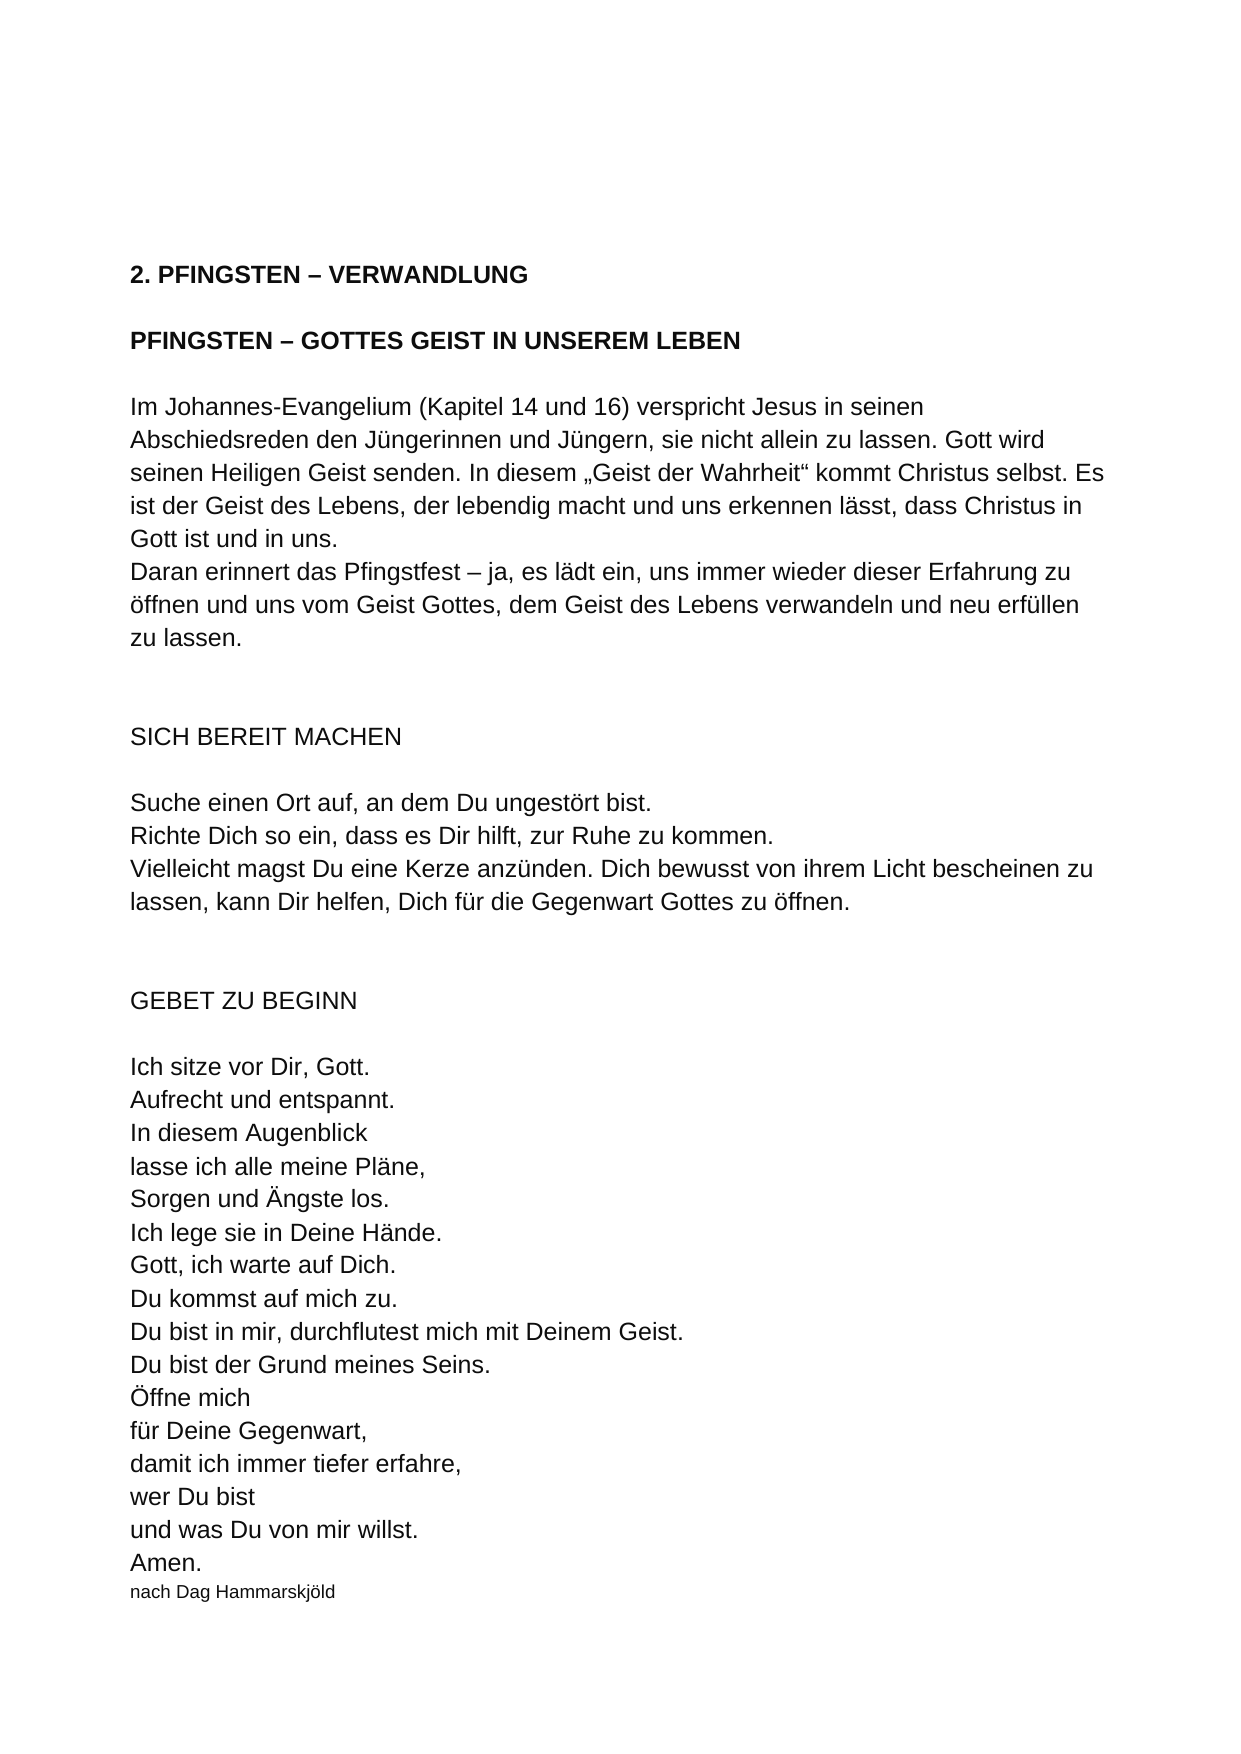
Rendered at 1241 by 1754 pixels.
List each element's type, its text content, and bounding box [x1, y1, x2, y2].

text Suche einen Ort auf, an dem Du ungestört bist. [130, 788, 1110, 817]
text PFINGSTEN – GOTTES GEIST IN UNSEREM LEBEN [130, 326, 1110, 355]
text Du kommst auf mich zu. [130, 1283, 1110, 1312]
text Ich sitze vor Dir, Gott. [130, 1052, 1110, 1081]
text nach Dag Hammarskjöld [130, 1581, 1110, 1602]
text Richte Dich so ein, dass es Dir hilft, zur Ruhe zu kommen. [130, 821, 1110, 850]
text lasse ich alle meine Pläne, [130, 1151, 1110, 1180]
text wer Du bist [130, 1482, 1110, 1510]
text Im Johannes-Evangelium (Kapitel 14 und 16) verspricht Jesus in seinen Abschiedsreden den Jüngerinnen und Jüngern, sie nicht allein zu lassen. Gott wird seinen Heiligen Geist senden. In diesem „Geist der Wahrheit“ kommt Christus selbst. Es ist der Geist des Lebens, der lebendig macht und uns erkennen lässt, dass Christus in Gott ist und in uns. [130, 392, 1110, 553]
text Du bist in mir, durchflutest mich mit Deinem Geist. [130, 1317, 1110, 1345]
text Gott, ich warte auf Dich. [130, 1251, 1110, 1279]
text Sorgen und Ängste los. [130, 1184, 1110, 1213]
text Ich lege sie in Deine Hände. [130, 1217, 1110, 1246]
text und was Du von mir willst. [130, 1515, 1110, 1543]
text Aufrecht und entspannt. [130, 1085, 1110, 1114]
text Amen. [130, 1548, 1110, 1576]
text damit ich immer tiefer erfahre, [130, 1449, 1110, 1477]
text SICH BEREIT MACHEN [130, 722, 1110, 751]
text Öffne mich [130, 1383, 1110, 1411]
text für Deine Gegenwart, [130, 1416, 1110, 1444]
text Daran erinnert das Pfingstfest – ja, es lädt ein, uns immer wieder dieser Erfahrung zu öffnen und uns vom Geist Gottes, dem Geist des Lebens verwandeln und neu erfüllen zu lassen. [130, 557, 1110, 652]
text Vielleicht magst Du eine Kerze anzünden. Dich bewusst von ihrem Licht bescheinen zu lassen, kann Dir helfen, Dich für die Gegenwart Gottes zu öffnen. [130, 854, 1110, 916]
text 2. PFINGSTEN – VERWANDLUNG [130, 260, 1110, 289]
text GEBET ZU BEGINN [130, 986, 1110, 1015]
text In diesem Augenblick [130, 1118, 1110, 1147]
text Du bist der Grund meines Seins. [130, 1349, 1110, 1378]
